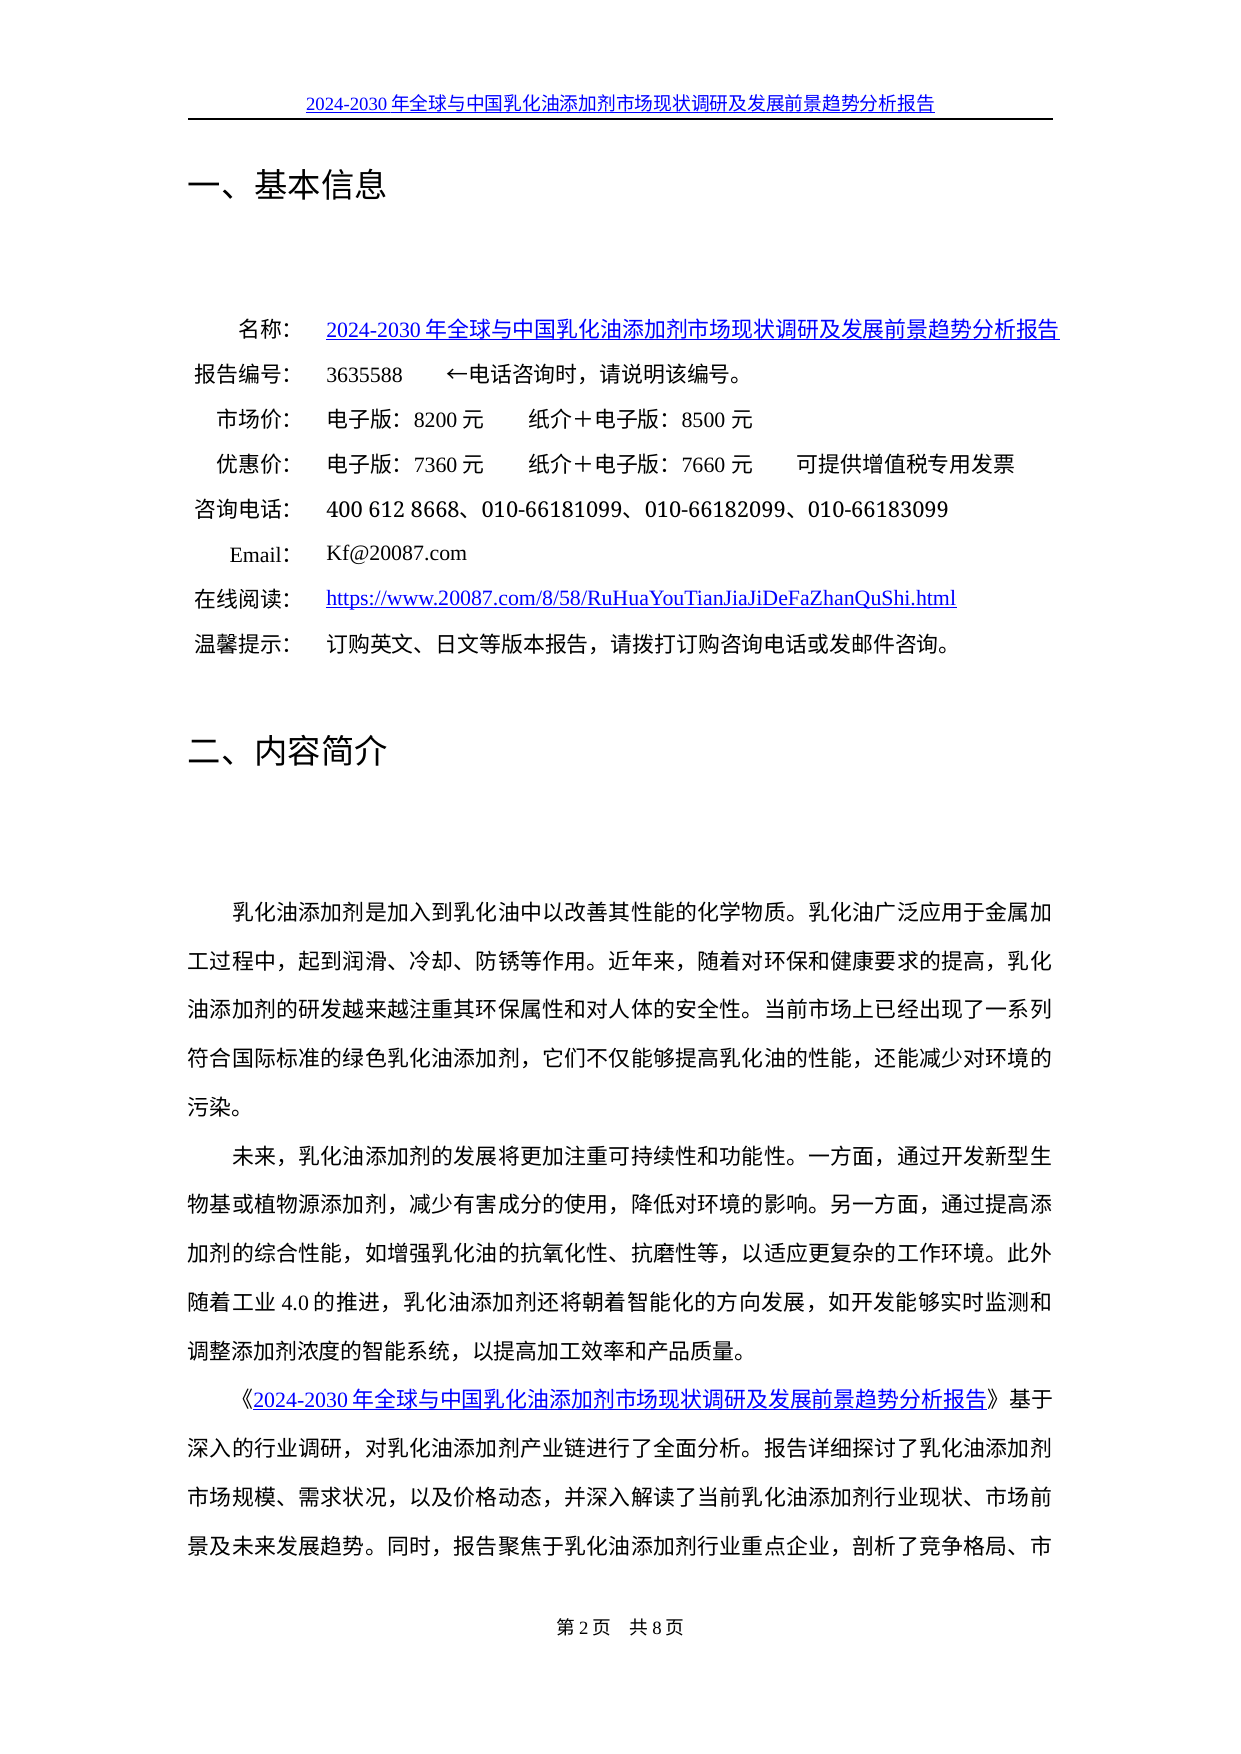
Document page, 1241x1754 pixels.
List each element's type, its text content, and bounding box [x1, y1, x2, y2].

table_cell 市场价： [167, 402, 315, 447]
table_cell Email： [167, 537, 315, 582]
table_header 2024-2030年全球与中国乳化油添加剂市场现状调研及发展前景趋势分析报告 [315, 312, 1073, 357]
table_cell [315, 582, 1073, 627]
table_cell 电子版：8200 元 纸介＋电子版：8500 元 [315, 402, 1073, 447]
table_cell 订购英文、日文等版本报告，请拨打订购咨询电话或发邮件咨询。 [315, 627, 1073, 672]
title 二、内容简介 [187, 717, 1053, 782]
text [187, 894, 1053, 1561]
table_header 名称： [167, 312, 315, 357]
table_cell 电子版：7360 元 纸介＋电子版：7660 元 可提供增值税专用发票 [315, 447, 1073, 492]
table_cell 温馨提示： [167, 627, 315, 672]
table_cell 报告编号： [167, 357, 315, 402]
table_cell Kf@20087.com [315, 537, 1073, 582]
table_cell 3635588 ←电话咨询时，请说明该编号。 [315, 357, 1073, 402]
title 一、基本信息 [187, 150, 1053, 215]
table_cell 咨询电话： [167, 492, 315, 537]
table_cell 优惠价： [167, 447, 315, 492]
table_cell 在线阅读： [167, 582, 315, 627]
table_cell 400 612 8668、010-66181099、010-66182099、010-66183099 [315, 492, 1073, 537]
